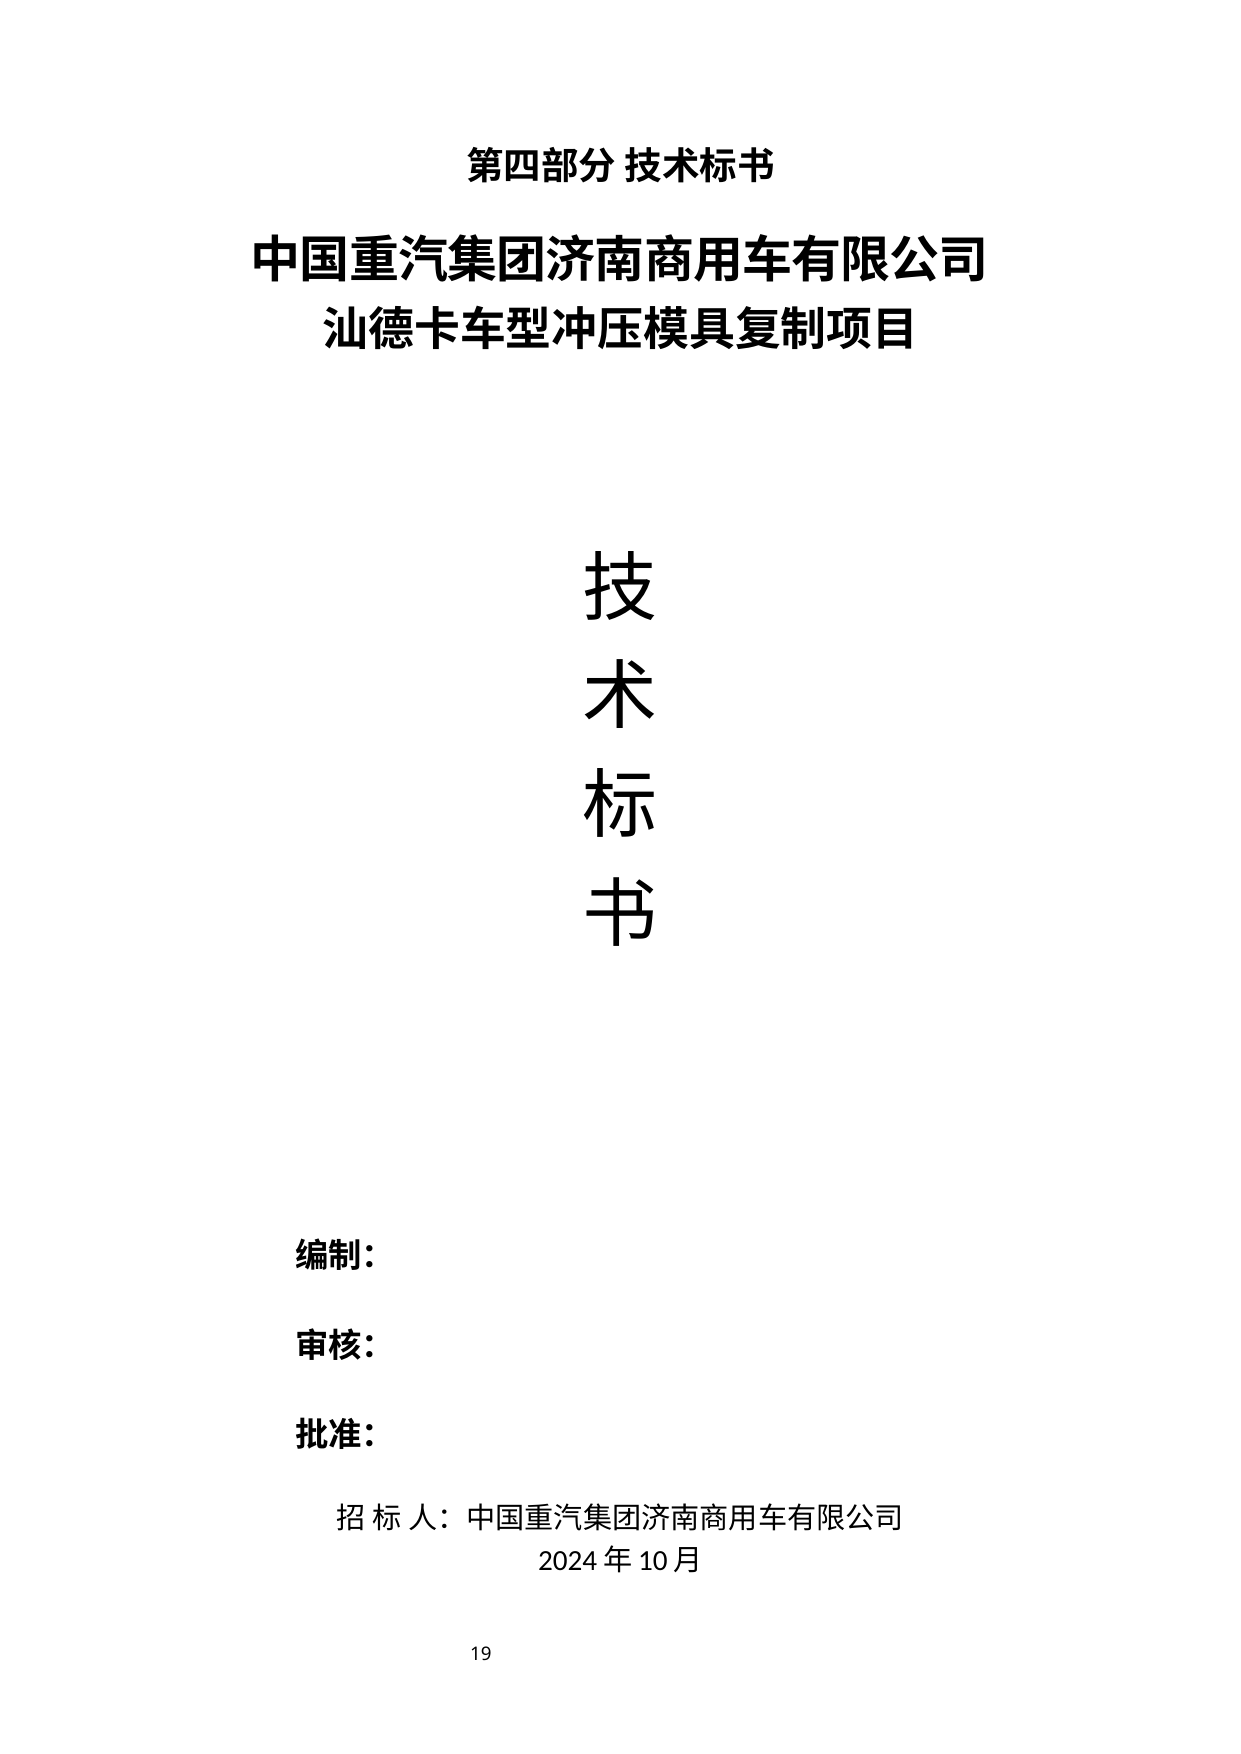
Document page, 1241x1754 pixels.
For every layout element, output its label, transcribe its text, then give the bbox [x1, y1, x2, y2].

text 技 [148, 527, 1092, 636]
text 术 [148, 636, 1092, 744]
text 招 标 人：中国重汽集团济南商用车有限公司 [148, 1494, 1092, 1537]
text 第四部分 技术标书 [148, 136, 1092, 190]
text 编制： [148, 1196, 1092, 1286]
text 标 [148, 744, 1092, 853]
text 书 [148, 853, 1092, 962]
text 批准： [148, 1375, 1092, 1465]
text 2024年10月 [148, 1537, 1092, 1579]
text 中国重汽集团济南商用车有限公司 [148, 220, 1092, 292]
text 审核： [148, 1286, 1092, 1375]
text 汕德卡车型冲压模具复制项目 [148, 292, 1092, 359]
